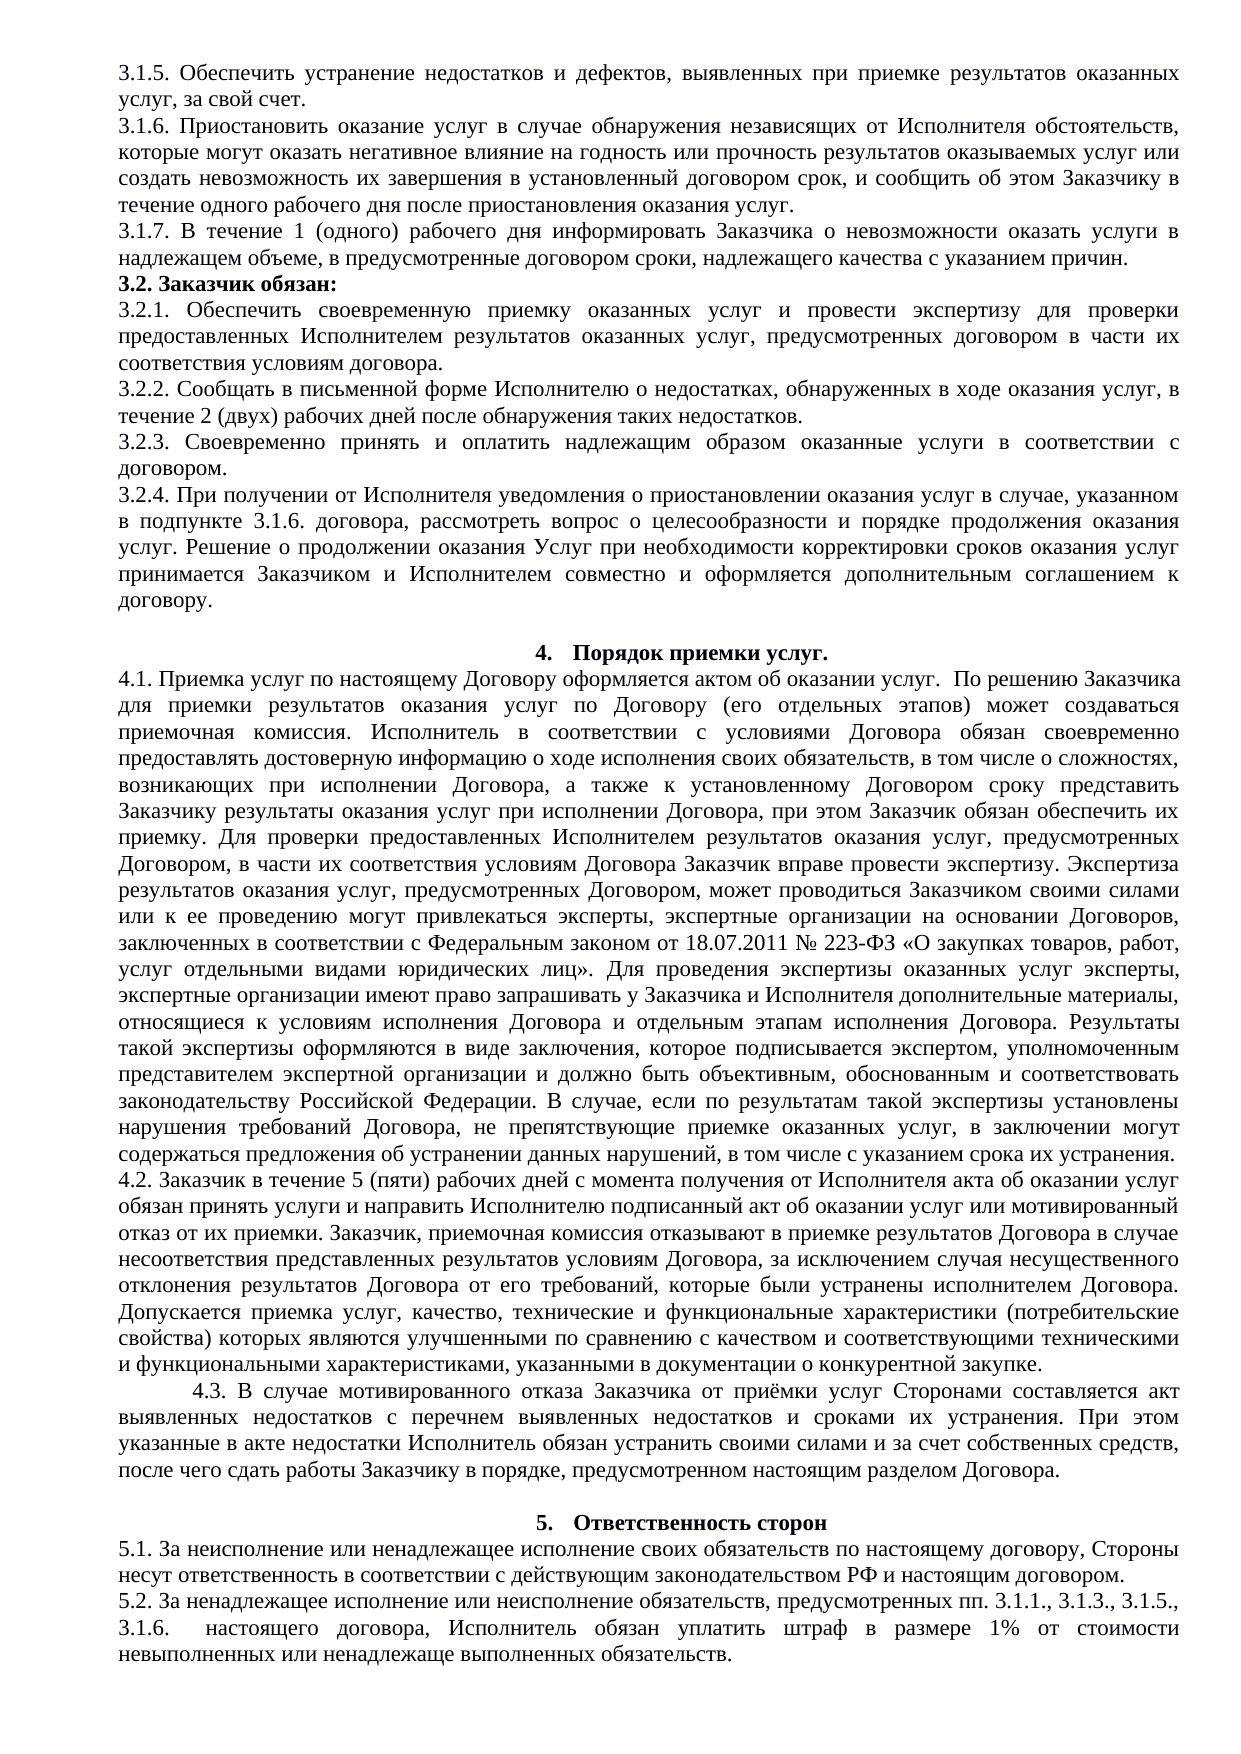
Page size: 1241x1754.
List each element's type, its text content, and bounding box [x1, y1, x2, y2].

list 5.2. За ненадлежащее исполнение или неисполнение обязательств, предусмотренных пп. 3.1.1., 3.1.3., 3.1.5., 3.1.6. настоящего договора, Исполнитель обязан уплатить штраф в размере 1% от стоимости невыполненных или ненадлежаще выполненных обязательств. [118, 1588, 1181, 1667]
list 3.2.3. Своевременно принять и оплатить надлежащим образом оказанные услуги в соответствии с договором. [118, 428, 1181, 481]
list 3.2.2. Сообщать в письменной форме Исполнителю о недостатках, обнаруженных в ходе оказания услуг, в течение 2 (двух) рабочих дней после обнаружения таких недостатков. [118, 375, 1181, 428]
list 3.1.5. Обеспечить устранение недостатков и дефектов, выявленных при приемке результатов оказанных услуг, за свой счет. [118, 59, 1181, 112]
list 3.1.7. В течение 1 (одного) рабочего дня информировать Заказчика о невозможности оказать услуги в надлежащем объеме, в предусмотренные договором сроки, надлежащего качества с указанием причин. [118, 217, 1181, 270]
text 4.2. Заказчик в течение 5 (пяти) рабочих дней с момента получения от Исполнителя акта об оказании услуг обязан принять услуги и направить Исполнителю подписанный акт об оказании услуг или мотивированный отказ от их приемки. Заказчик, приемочная комиссия отказывают в приемке результатов Договора в случае несоответствия представленных результатов условиям Договора, за исключением случая несущественного отклонения результатов Договора от его требований, которые были устранены исполнителем Договора. Допускается приемка услуг, качество, технические и функциональные характеристики (потребительские свойства) которых являются улучшенными по сравнению с качеством и соответствующими техническими и функциональными характеристиками, указанными в документации о конкурентной закупке. [118, 1166, 1181, 1377]
text 3.2. Заказчик обязан: [118, 270, 1181, 296]
text 5.1. За неисполнение или ненадлежащее исполнение своих обязательств по настоящему договору, Стороны несут ответственность в соответствии с действующим законодательством РФ и настоящим договором. [118, 1535, 1181, 1588]
list 3.2.4. При получении от Исполнителя уведомления о приостановлении оказания услуг в случае, указанном в подпункте 3.1.6. договора, рассмотреть вопрос о целесообразности и порядке продолжения оказания услуг. Решение о продолжении оказания Услуг при необходимости корректировки сроков оказания услуг принимается Заказчиком и Исполнителем совместно и оформляется дополнительным соглашением к договору. [118, 481, 1181, 612]
list Порядок приемки услуг. [182, 639, 1181, 665]
list 3.2.1. Обеспечить своевременную приемку оказанных услуг и провести экспертизу для проверки предоставленных Исполнителем результатов оказанных услуг, предусмотренных договором в части их соответствия условиям договора. [118, 296, 1181, 375]
text 4.3. В случае мотивированного отказа Заказчика от приёмки услуг Сторонами составляется акт выявленных недостатков с перечнем выявленных недостатков и сроками их устранения. При этом указанные в акте недостатки Исполнитель обязан устранить своими силами и за счет собственных средств, после чего сдать работы Заказчику в порядке, предусмотренном настоящим разделом Договора. [118, 1377, 1181, 1482]
list Ответственность сторон [182, 1508, 1181, 1535]
text 4.1. Приемка услуг по настоящему Договору оформляется актом об оказании услуг. По решению Заказчика для приемки результатов оказания услуг по Договору (его отдельных этапов) может создаваться приемочная комиссия. Исполнитель в соответствии с условиями Договора обязан своевременно предоставлять достоверную информацию о ходе исполнения своих обязательств, в том числе о сложностях, возникающих при исполнении Договора, а также к установленному Договором сроку представить Заказчику результаты оказания услуг при исполнении Договора, при этом Заказчик обязан обеспечить их приемку. Для проверки предоставленных Исполнителем результатов оказания услуг, предусмотренных Договором, в части их соответствия условиям Договора Заказчик вправе провести экспертизу. Экспертиза результатов оказания услуг, предусмотренных Договором, может проводиться Заказчиком своими силами или к ее проведению могут привлекаться эксперты, экспертные организации на основании Договоров, заключенных в соответствии с Федеральным законом от 18.07.2011 № 223-ФЗ «О закупках товаров, работ, услуг отдельными видами юридических лиц». Для проведения экспертизы оказанных услуг эксперты, экспертные организации имеют право запрашивать у Заказчика и Исполнителя дополнительные материалы, относящиеся к условиям исполнения Договора и отдельным этапам исполнения Договора. Результаты такой экспертизы оформляются в виде заключения, которое подписывается экспертом, уполномоченным представителем экспертной организации и должно быть объективным, обоснованным и соответствовать законодательству Российской Федерации. В случае, если по результатам такой экспертизы установлены нарушения требований Договора, не препятствующие приемке оказанных услуг, в заключении могут содержаться предложения об устранении данных нарушений, в том числе с указанием срока их устранения. [118, 665, 1181, 1166]
list 3.1.6. Приостановить оказание услуг в случае обнаружения независящих от Исполнителя обстоятельств, которые могут оказать негативное влияние на годность или прочность результатов оказываемых услуг или создать невозможность их завершения в установленный договором срок, и сообщить об этом Заказчику в течение одного рабочего дня после приостановления оказания услуг. [118, 112, 1181, 217]
